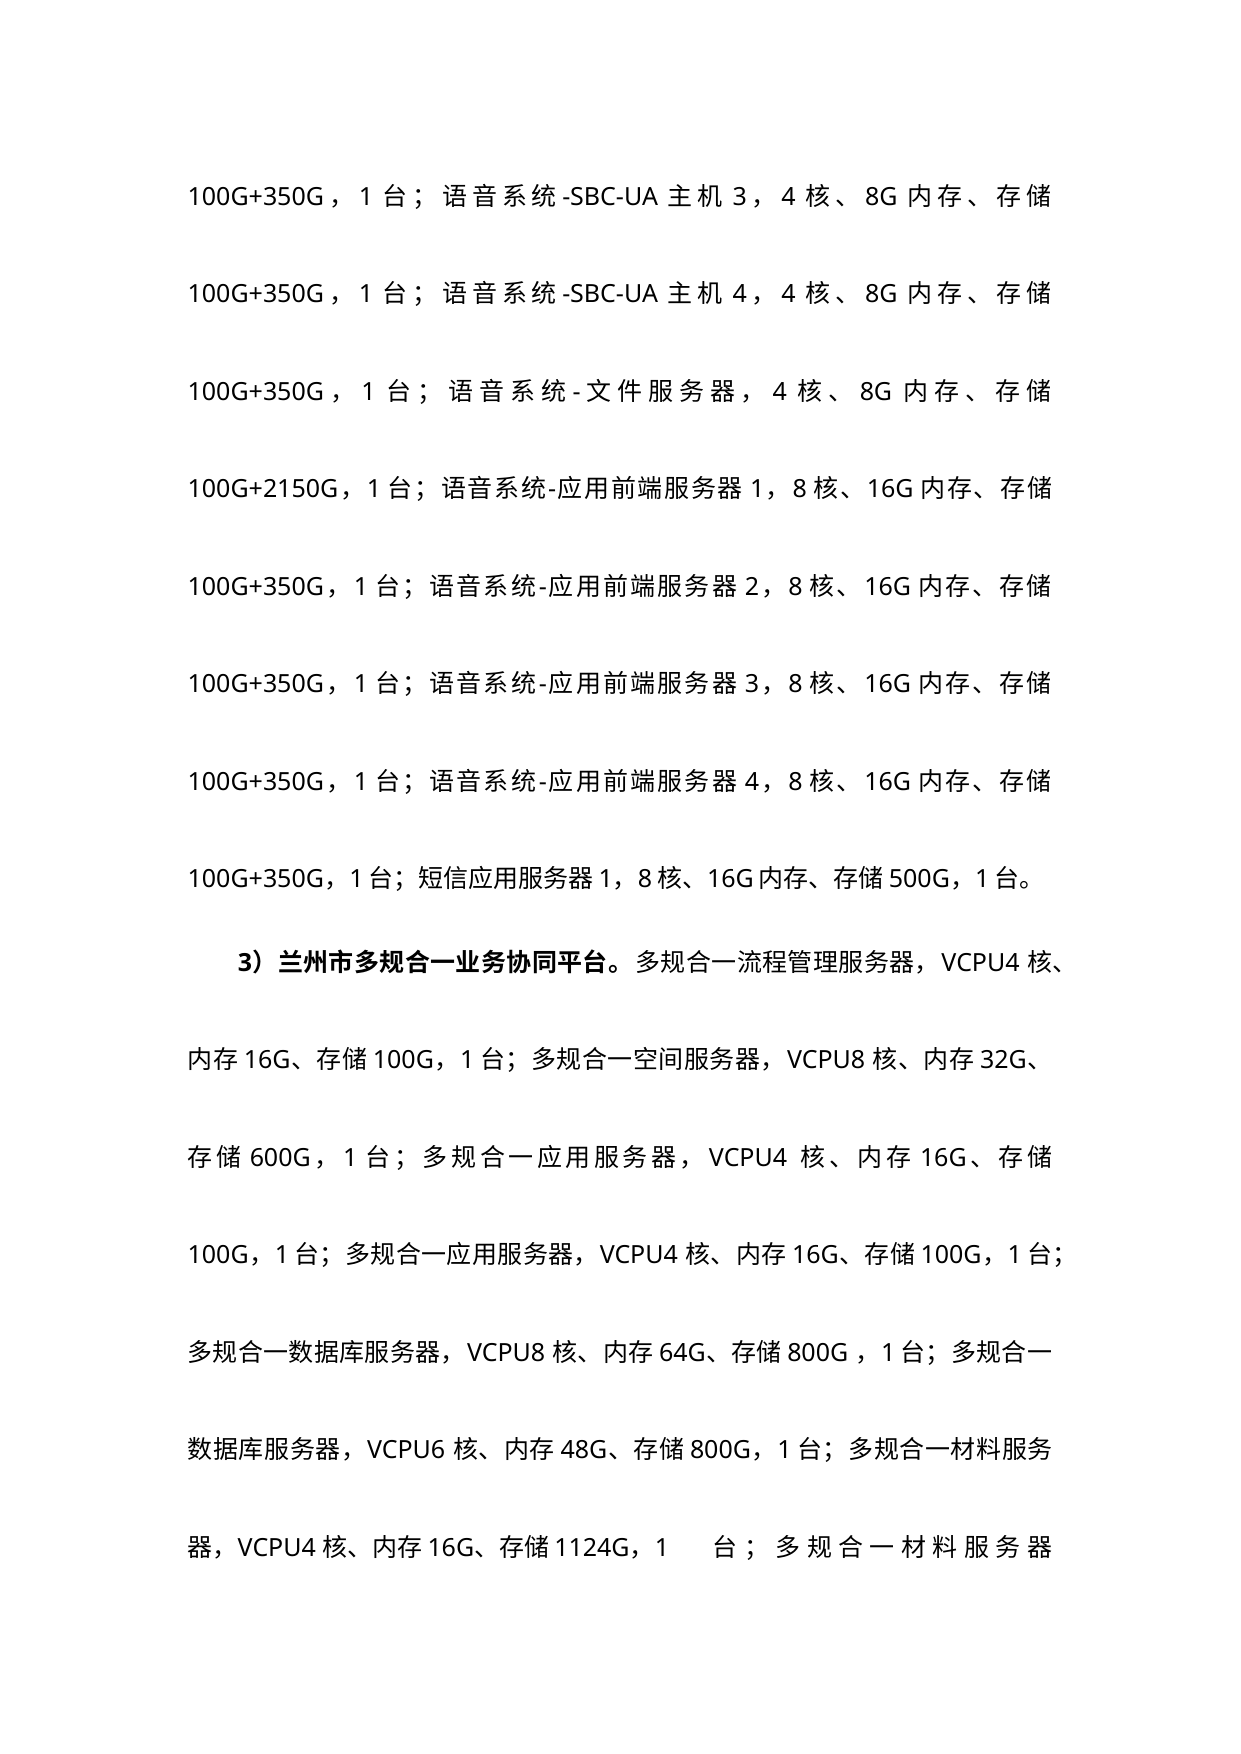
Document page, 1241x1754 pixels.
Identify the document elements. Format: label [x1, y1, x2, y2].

text [187, 162, 1053, 909]
text [187, 928, 1053, 1578]
